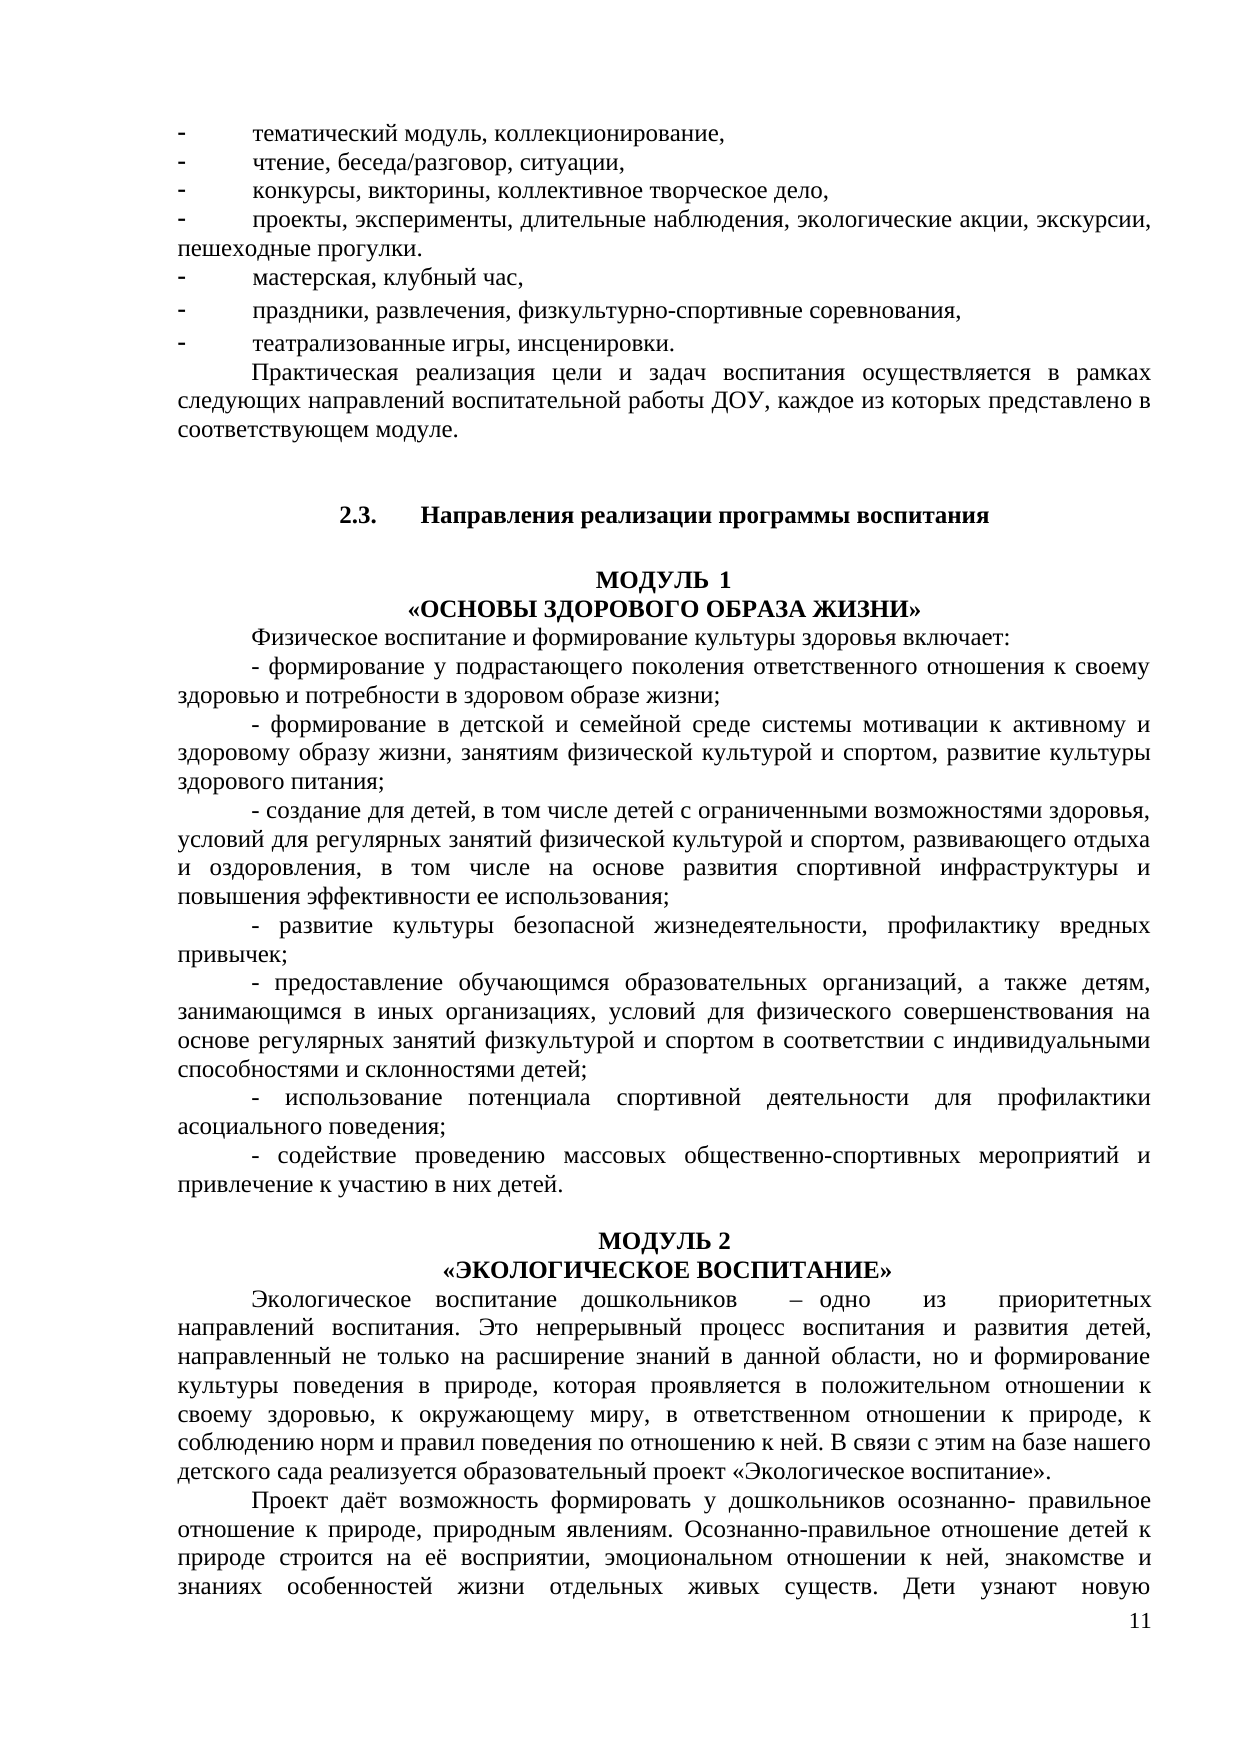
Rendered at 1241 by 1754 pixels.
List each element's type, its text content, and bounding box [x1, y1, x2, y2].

text - создание для детей, в том числе детей с ограниченными возможностями здоровья, условий для регулярных занятий физической культурой и спортом, развивающего отдыха и оздоровления, в том числе на основе развития спортивной инфраструктуры и повышения эффективности ее использования; [177, 795, 1151, 910]
list театрализованные игры, инсценировки. [177, 328, 1152, 357]
list праздники, развлечения, физкультурно-спортивные соревнования, [177, 295, 1152, 323]
text Экологическое воспитание дошкольников – одно из приоритетных направлений воспитания. Это непрерывный процесс воспитания и развития детей, направленный не только на расширение знаний в данной области, но и формирование культуры поведения в природе, которая проявляется в положительном отношении к своему здоровью, к окружающему миру, в ответственном отношении к природе, к соблюдению норм и правил поведения по отношению к ней. В связи с этим на базе нашего детского сада реализуется образовательный проект «Экологическое воспитание». [177, 1284, 1152, 1485]
text - использование потенциала спортивной деятельности для профилактики асоциального поведения; [177, 1082, 1151, 1140]
list конкурсы, викторины, коллективное творческое дело, [177, 176, 1152, 204]
list проекты, эксперименты, длительные наблюдения, экологические акции, экскурсии, пешеходные прогулки. [177, 204, 1152, 262]
text «ЭКОЛОГИЧЕСКОЕ ВОСПИТАНИЕ» [177, 1255, 1151, 1284]
text МОДУЛЬ 2 [177, 1226, 1151, 1255]
list мастерская, клубный час, [177, 262, 1152, 291]
text Практическая реализация цели и задач воспитания осуществляется в рамках следующих направлений воспитательной работы ДОУ, каждое из которых представлено в соответствующем модуле. [177, 357, 1152, 443]
text «ОСНОВЫ ЗДОРОВОГО ОБРАЗА ЖИЗНИ» [177, 594, 1151, 622]
text - содействие проведению массовых общественно-спортивных мероприятий и привлечение к участию в них детей. [177, 1140, 1151, 1197]
list чтение, беседа/разговор, ситуации, [177, 147, 1152, 176]
text - развитие культуры безопасной жизнедеятельности, профилактику вредных привычек; [177, 910, 1151, 967]
text Физическое воспитание и формирование культуры здоровья включает: [177, 622, 1151, 651]
list тематический модуль, коллекционирование, [177, 118, 1152, 147]
text - формирование у подрастающего поколения ответственного отношения к своему здоровью и потребности в здоровом образе жизни; [177, 651, 1151, 709]
text МОДУЛЬ 1 [177, 565, 1151, 594]
text - формирование в детской и семейной среде системы мотивации к активному и здоровому образу жизни, занятиям физической культурой и спортом, развитие культуры здорового питания; [177, 709, 1151, 795]
list Направления реализации программы воспитания [177, 500, 1152, 529]
text - предоставление обучающимся образовательных организаций, а также детям, занимающимся в иных организациях, условий для физического совершенствования на основе регулярных занятий физкультурой и спортом в соответствии с индивидуальными способностями и склонностями детей; [177, 967, 1151, 1082]
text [177, 1485, 1152, 1600]
